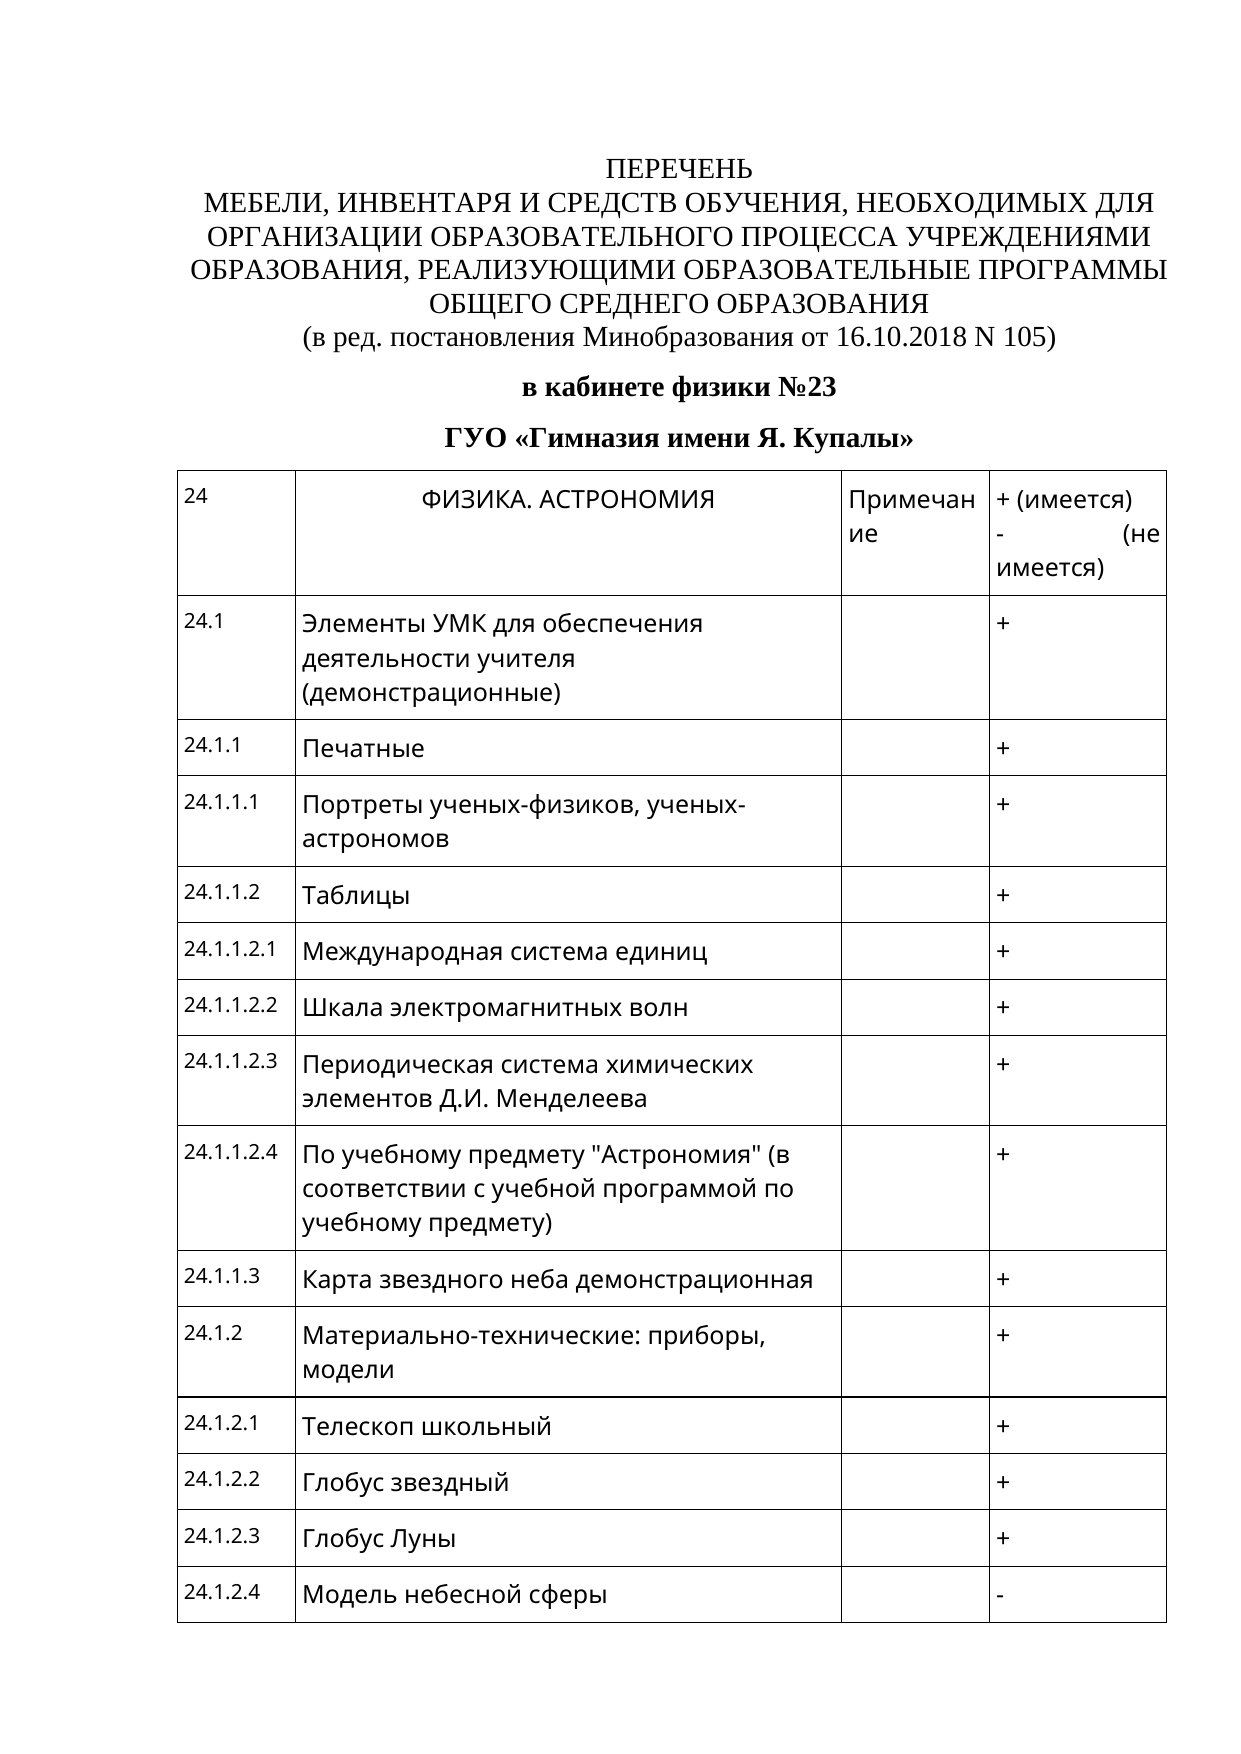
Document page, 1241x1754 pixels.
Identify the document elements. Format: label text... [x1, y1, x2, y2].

table_cell [842, 1126, 989, 1250]
table_cell Шкала электромагнитных волн [296, 980, 841, 1035]
table_cell [842, 720, 989, 775]
table_cell [842, 923, 989, 978]
table_cell 24.1 [178, 596, 295, 719]
table_cell [842, 1036, 989, 1125]
table_cell 24.1.1.2.1 [178, 923, 295, 978]
text в кабинете физики №23 [177, 369, 1181, 403]
table_header ФИЗИКА. АСТРОНОМИЯ [296, 471, 841, 594]
table_cell + [990, 776, 1166, 866]
table_cell Глобус Луны [296, 1510, 841, 1566]
table_cell + [990, 1510, 1166, 1566]
table_cell + [990, 1398, 1166, 1453]
table_cell 24.1.1.2.4 [178, 1126, 295, 1250]
table_cell [842, 867, 989, 922]
table_header Примечание [842, 471, 989, 594]
table_cell + [990, 867, 1166, 922]
table_cell 24.1.1.2.2 [178, 980, 295, 1035]
table_cell По учебному предмету "Астрономия" (в соответствии с учебной программой по учебному предмету) [296, 1126, 841, 1250]
table_cell 24.1.1.3 [178, 1251, 295, 1306]
table_cell Таблицы [296, 867, 841, 922]
table_cell Телескоп школьный [296, 1398, 841, 1453]
table_cell + [990, 923, 1166, 978]
table_cell Материально-технические: приборы, модели [296, 1307, 841, 1396]
table_cell [842, 1398, 989, 1453]
table_cell + [990, 1307, 1166, 1396]
table_cell + [990, 1251, 1166, 1306]
table_cell Периодическая система химических элементов Д.И. Менделеева [296, 1036, 841, 1125]
table_cell 24.1.2 [178, 1307, 295, 1396]
table_cell + [990, 980, 1166, 1035]
table_cell + [990, 596, 1166, 719]
table_cell + [990, 1454, 1166, 1509]
table_cell 24.1.1.1 [178, 776, 295, 866]
table_cell [842, 1567, 989, 1622]
table_cell [842, 1251, 989, 1306]
table_cell 24.1.2.2 [178, 1454, 295, 1509]
table_cell Международная система единиц [296, 923, 841, 978]
table_cell [842, 1510, 989, 1566]
table_cell 24.1.1.2.3 [178, 1036, 295, 1125]
text ПЕРЕЧЕНЬ [177, 152, 1181, 185]
table_header 24 [178, 471, 295, 594]
table_cell 24.1.2.3 [178, 1510, 295, 1566]
table_cell - [990, 1567, 1166, 1622]
table_cell 24.1.2.1 [178, 1398, 295, 1453]
text ГУО «Гимназия имени Я. Купалы» [177, 420, 1181, 453]
text МЕБЕЛИ, ИНВЕНТАРЯ И СРЕДСТВ ОБУЧЕНИЯ, НЕОБХОДИМЫХ ДЛЯ ОРГАНИЗАЦИИ ОБРАЗОВАТЕЛЬНОГО ПРОЦЕССА УЧРЕЖДЕНИЯМИ ОБРАЗОВАНИЯ, РЕАЛИЗУЮЩИМИ ОБРАЗОВАТЕЛЬНЫЕ ПРОГРАММЫ ОБЩЕГО СРЕДНЕГО ОБРАЗОВАНИЯ [177, 185, 1181, 319]
table_cell + [990, 1036, 1166, 1125]
table_cell [842, 980, 989, 1035]
table_cell Карта звездного неба демонстрационная [296, 1251, 841, 1306]
table_cell [842, 776, 989, 866]
table_cell Печатные [296, 720, 841, 775]
table_cell Модель небесной сферы [296, 1567, 841, 1622]
table_cell Глобус звездный [296, 1454, 841, 1509]
table_cell [842, 596, 989, 719]
table_header + (имеется) - (не имеется) [990, 471, 1166, 594]
table_cell 24.1.1 [178, 720, 295, 775]
table_cell Портреты ученых-физиков, ученых-астрономов [296, 776, 841, 866]
table_cell [842, 1454, 989, 1509]
table_cell 24.1.2.4 [178, 1567, 295, 1622]
text (в ред. постановления Минобразования от 16.10.2018 N 105) [177, 319, 1181, 353]
table_cell + [990, 1126, 1166, 1250]
table_cell [842, 1307, 989, 1396]
table_cell + [990, 720, 1166, 775]
table_cell Элементы УМК для обеспечения деятельности учителя (демонстрационные) [296, 596, 841, 719]
table_cell 24.1.1.2 [178, 867, 295, 922]
